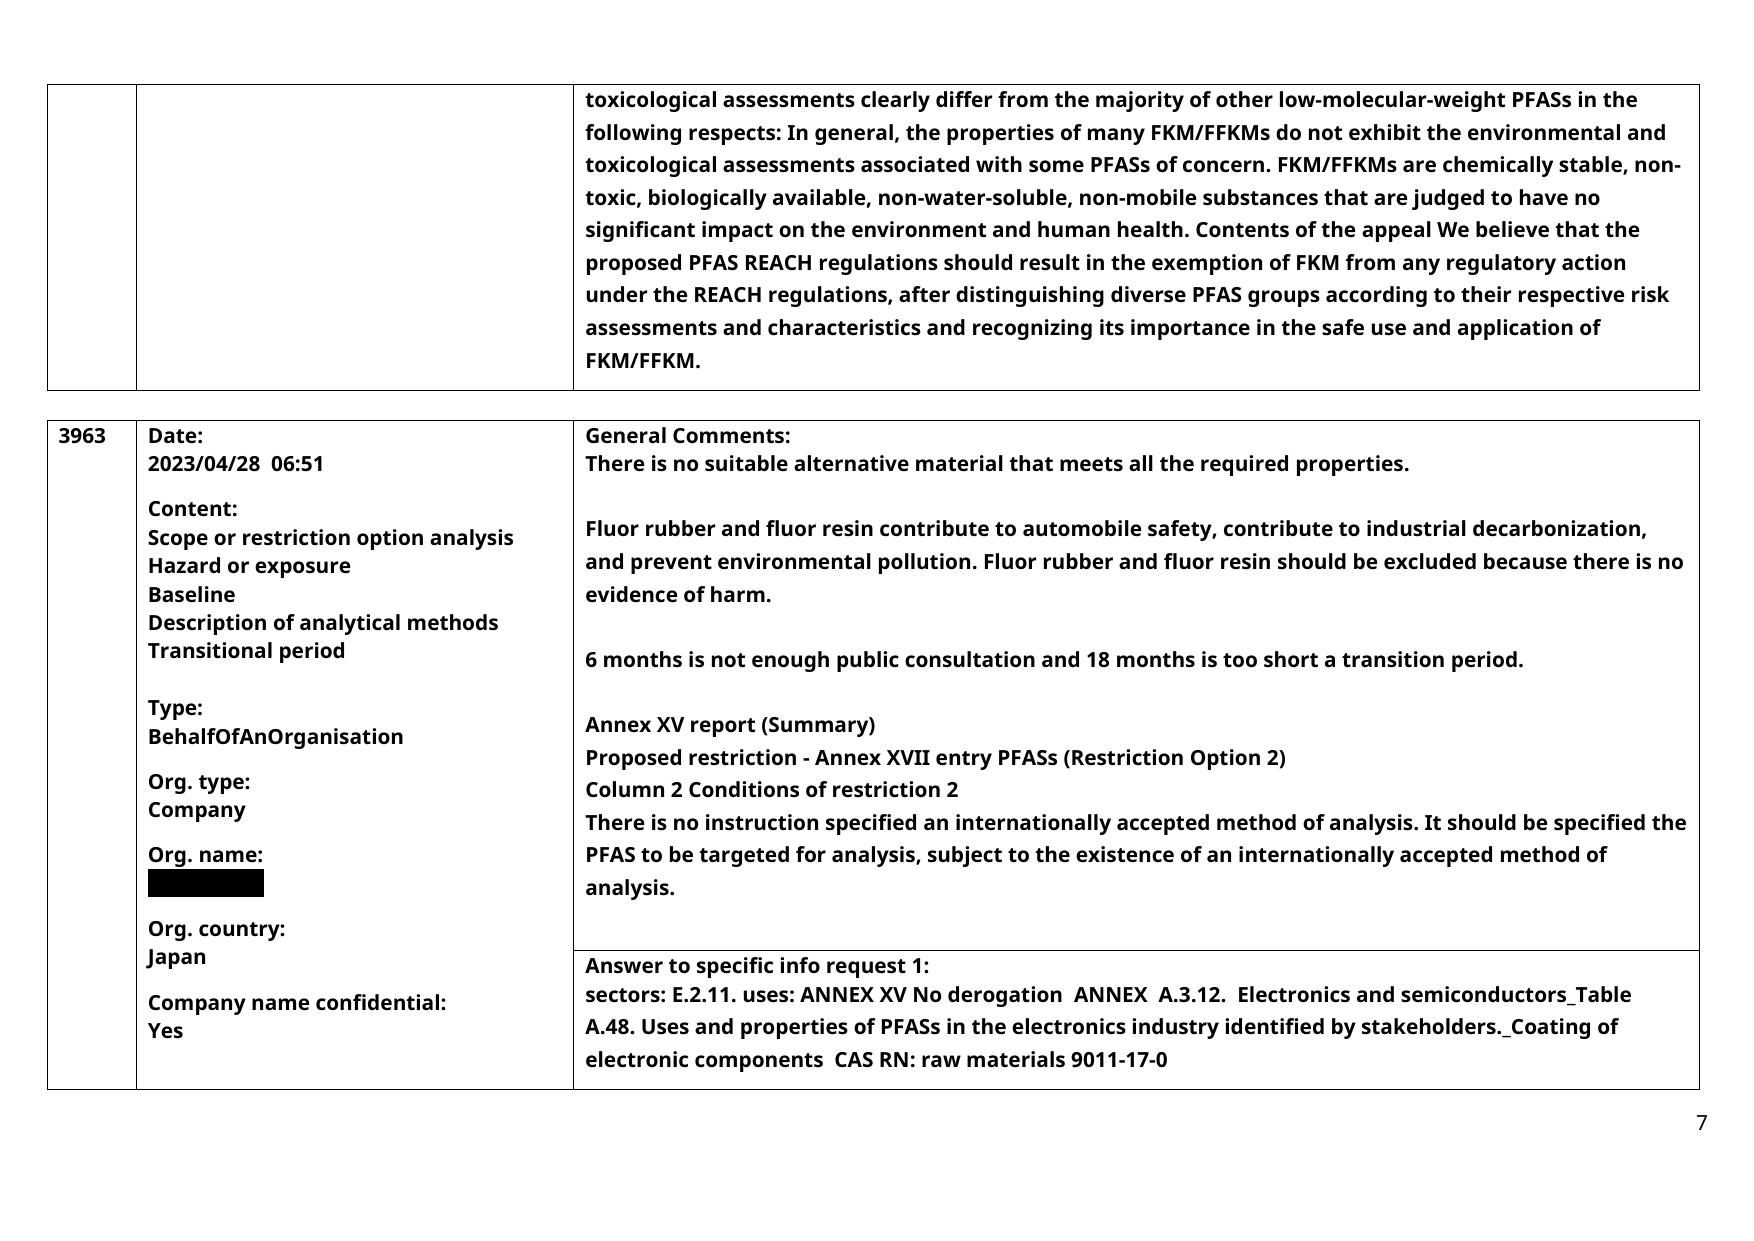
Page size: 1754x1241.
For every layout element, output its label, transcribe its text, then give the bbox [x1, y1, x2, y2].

table_header General Comments: There is no suitable alternative material that meets all the required properties. Fluor rubber and fluor resin contribute to automobile safety, contribute to industrial decarbonization, and prevent environmental pollution. Fluor rubber and fluor resin should be excluded because there is no evidence of harm. 6 months is not enough public consultation and 18 months is too short a transition period. Annex XV report (Summary) Proposed restriction - Annex XVII entry PFASs (Restriction Option 2) Column 2 Conditions of restriction 2 There is no instruction specified an internationally accepted method of analysis. It should be specified the PFAS to be targeted for analysis, subject to the existence of an internationally accepted method of analysis. [574, 421, 1699, 950]
table_header Date: 2023/04/28 06:51 Content: Scope or restriction option analysis Hazard or exposure Baseline Description of analytical methods Transitional period Type: BehalfOfAnOrganisation Org. type: Company Org. name: <redacted> Org. country: Japan Company name confidential: Yes [137, 421, 573, 1089]
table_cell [574, 85, 1699, 390]
table_header 3963 [48, 421, 136, 1089]
table_cell Answer to specific info request 1: sectors: E.2.11. uses: ANNEX XV No derogation ANNEX A.3.12. Electronics and semiconductors_Table A.48. Uses and properties of PFASs in the electronics industry identified by stakeholders._Coating of electronic components CAS RN: raw materials 9011-17-0 [574, 951, 1699, 1089]
